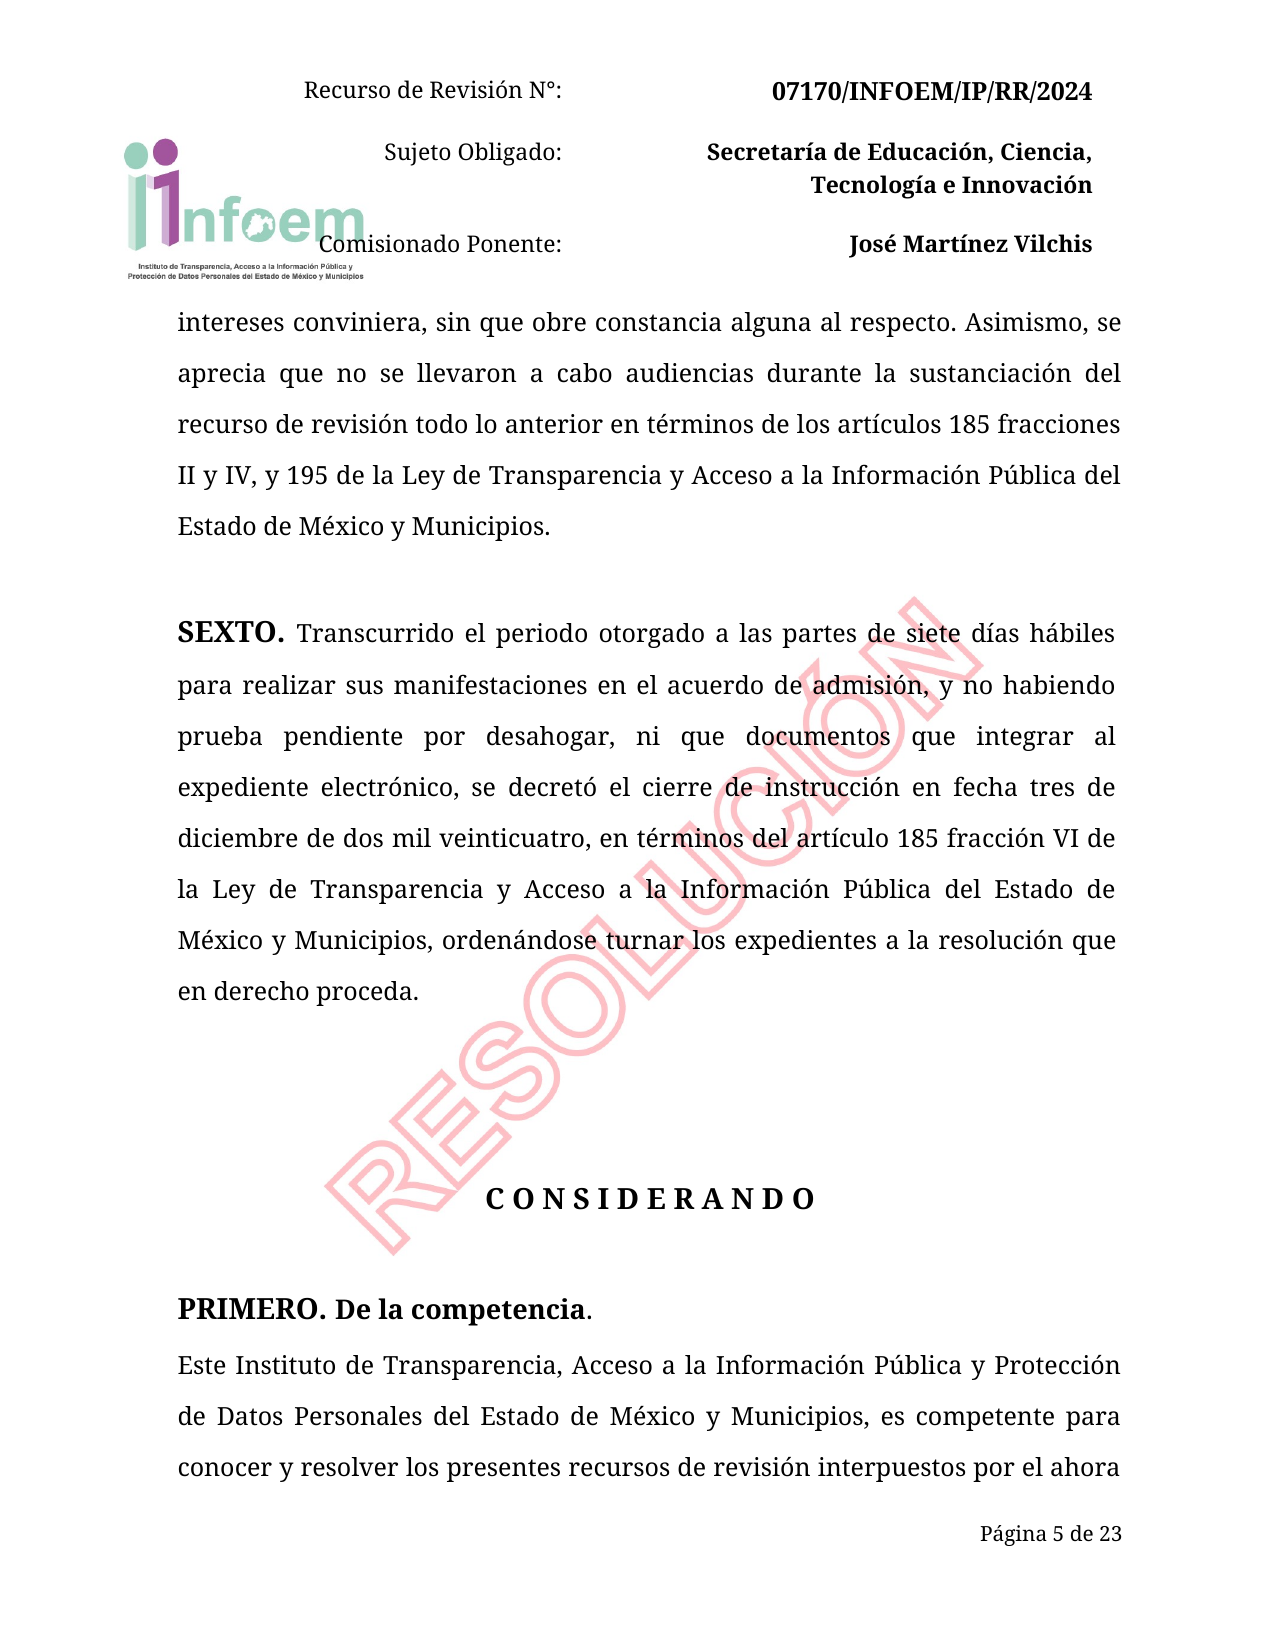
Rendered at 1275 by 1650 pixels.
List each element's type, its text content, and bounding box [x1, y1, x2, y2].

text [177, 304, 1122, 543]
text SEXTO. Transcurrido el periodo otorgado a las partes de siete días hábiles para realizar sus manifestaciones en el acuerdo de admisión, y no habiendo prueba pendiente por desahogar, ni que documentos que integrar al expediente electrónico, se decretó el cierre de instrucción en fecha tres de diciembre de dos mil veinticuatro, en términos del artículo 185 fracción VI de la Ley de Transparencia y Acceso a la Información Pública del Estado de México y Municipios, ordenándose turnar los expedientes a la resolución que en derecho proceda. [177, 611, 1117, 1008]
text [177, 1348, 1122, 1484]
text PRIMERO. De la competencia. [177, 1288, 1122, 1328]
picture [5, 78, 1270, 1650]
text C O N S I D E R A N D O [177, 1178, 1122, 1218]
